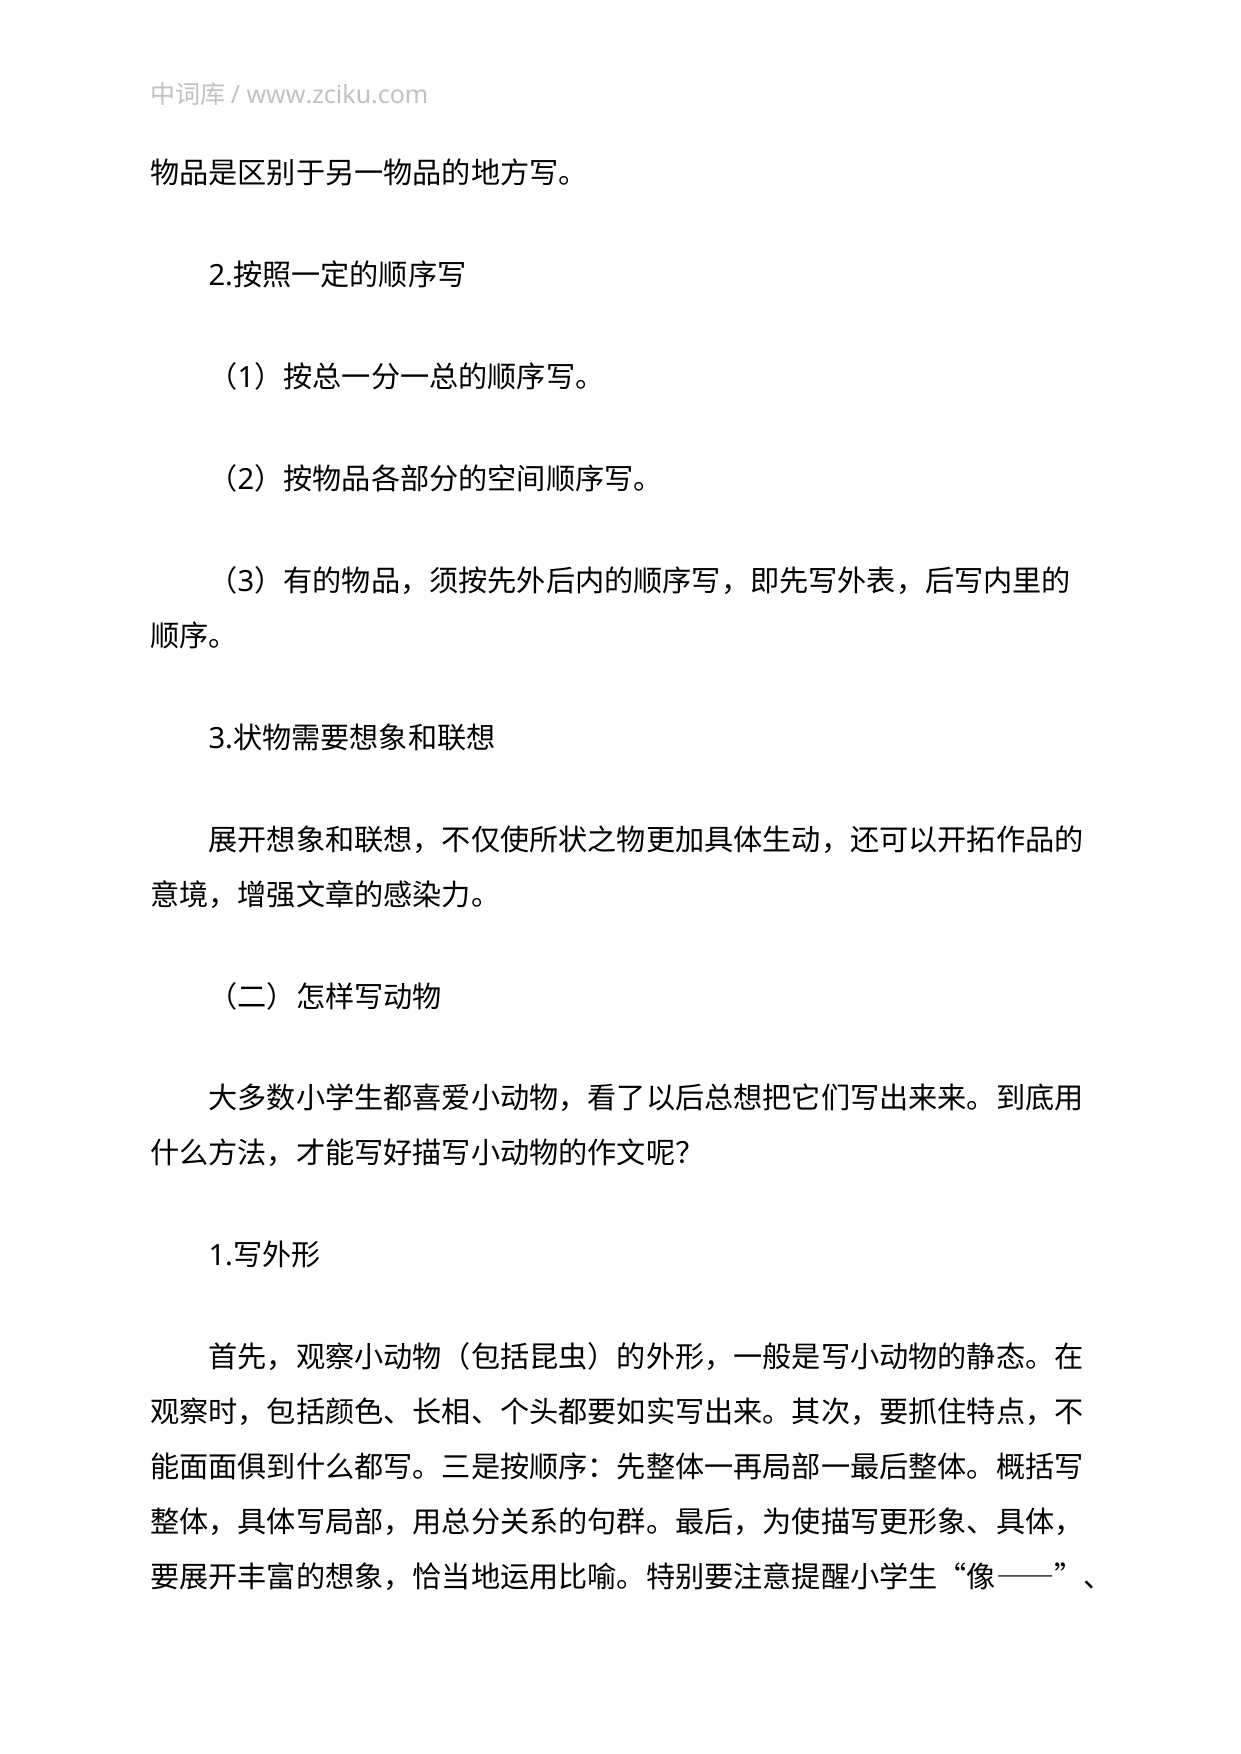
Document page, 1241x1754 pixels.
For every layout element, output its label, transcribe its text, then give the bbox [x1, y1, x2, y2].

text 2.按照一定的顺序写 [150, 252, 1090, 294]
text 展开想象和联想，不仅使所状之物更加具体生动，还可以开拓作品的意境，增强文章的感染力。 [150, 816, 1090, 914]
text （2）按物品各部分的空间顺序写。 [150, 456, 1090, 498]
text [150, 150, 1090, 192]
text 1.写外形 [150, 1232, 1090, 1274]
text （二）怎样写动物 [150, 973, 1090, 1015]
text （1）按总一分一总的顺序写。 [150, 354, 1090, 396]
text （3）有的物品，须按先外后内的顺序写，即先写外表，后写内里的顺序。 [150, 558, 1090, 655]
text 3.状物需要想象和联想 [150, 714, 1090, 757]
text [150, 1333, 1090, 1595]
text 大多数小学生都喜爱小动物，看了以后总想把它们写出来来。到底用什么方法，才能写好描写小动物的作文呢？ [150, 1075, 1090, 1172]
